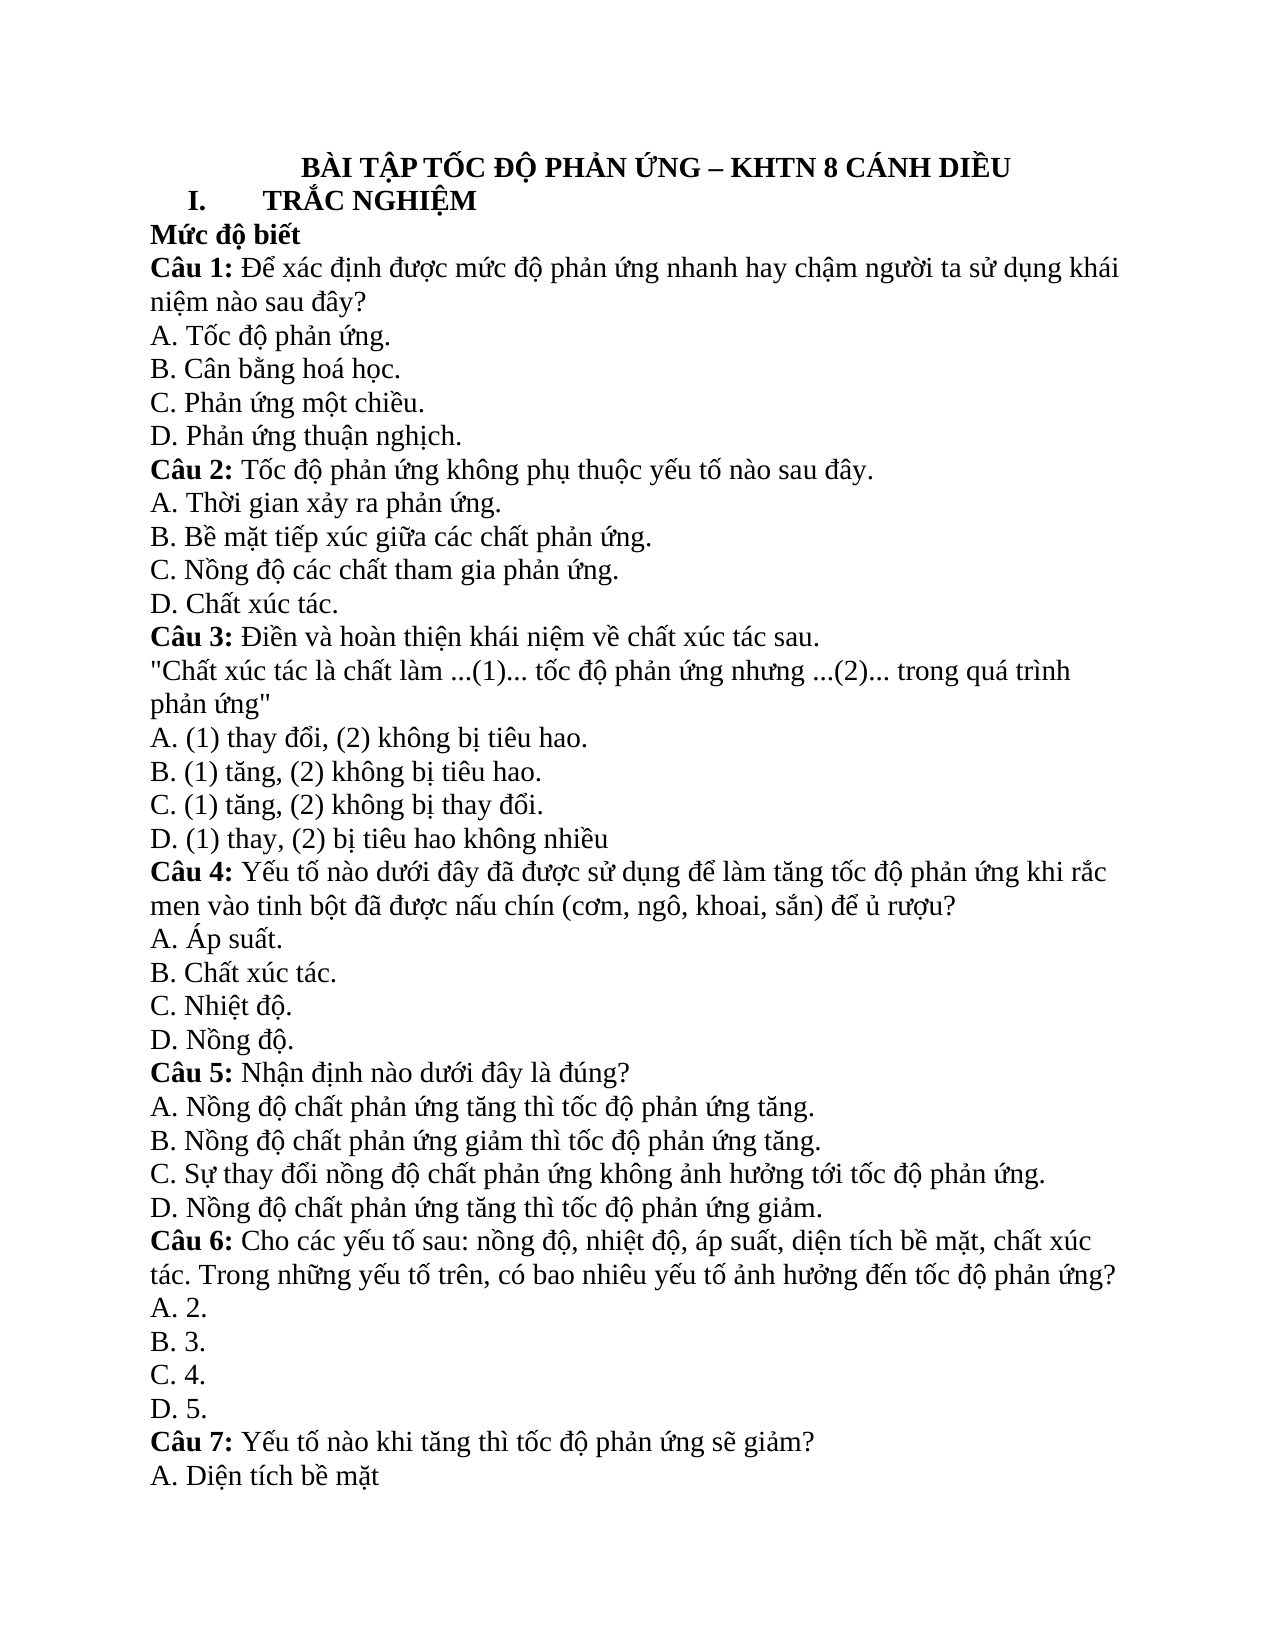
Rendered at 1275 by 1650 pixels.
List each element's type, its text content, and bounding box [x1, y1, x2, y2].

text Câu 3: Điền và hoàn thiện khái niệm về chất xúc tác sau. [150, 619, 1125, 653]
text C. Nồng độ các chất tham gia phản ứng. [150, 552, 1125, 586]
text B. Nồng độ chất phản ứng giảm thì tốc độ phản ứng tăng. [150, 1123, 1125, 1156]
text A. (1) thay đổi, (2) không bị tiêu hao. [150, 720, 1125, 754]
text B. (1) tăng, (2) không bị tiêu hao. [150, 754, 1125, 787]
text Câu 6: Cho các yếu tố sau: nồng độ, nhiệt độ, áp suất, diện tích bề mặt, chất xúc tác. Trong những yếu tố trên, có bao nhiêu yếu tố ảnh hưởng đến tốc độ phản ứng? [150, 1223, 1125, 1290]
text B. 3. [150, 1324, 1125, 1357]
text D. Nồng độ chất phản ứng tăng thì tốc độ phản ứng giảm. [150, 1190, 1125, 1223]
text "Chất xúc tác là chất làm ...(1)... tốc độ phản ứng nhưng ...(2)... trong quá trình phản ứng" [150, 653, 1125, 720]
text C. (1) tăng, (2) không bị thay đổi. [150, 787, 1125, 821]
text Câu 4: Yếu tố nào dưới đây đã được sử dụng để làm tăng tốc độ phản ứng khi rắc men vào tinh bột đã được nấu chín (cơm, ngô, khoai, sắn) để ủ rượu? [150, 854, 1125, 921]
text D. Nồng độ. [150, 1022, 1125, 1056]
text C. Sự thay đổi nồng độ chất phản ứng không ảnh hưởng tới tốc độ phản ứng. [150, 1156, 1125, 1190]
text C. Nhiệt độ. [150, 988, 1125, 1022]
list TRẮC NGHIỆM [187, 183, 1125, 217]
text A. Diện tích bề mặt [150, 1458, 1125, 1492]
text Câu 7: Yếu tố nào khi tăng thì tốc độ phản ứng sẽ giảm? [150, 1424, 1125, 1458]
text A. Áp suất. [150, 921, 1125, 955]
text A. 2. [150, 1290, 1125, 1324]
text A. Nồng độ chất phản ứng tăng thì tốc độ phản ứng tăng. [150, 1089, 1125, 1123]
text C. 4. [150, 1357, 1125, 1391]
text D. (1) thay, (2) bị tiêu hao không nhiều [150, 821, 1125, 854]
text C. Phản ứng một chiều. [150, 385, 1125, 418]
text D. Phản ứng thuận nghịch. [150, 418, 1125, 452]
text Mức độ biết [150, 217, 1125, 251]
text A. Thời gian xảy ra phản ứng. [150, 485, 1125, 519]
text B. Cân bằng hoá học. [150, 351, 1125, 385]
text B. Chất xúc tác. [150, 955, 1125, 988]
text BÀI TẬP TỐC ĐỘ PHẢN ỨNG – KHTN 8 CÁNH DIỀU [187, 150, 1125, 183]
text Câu 1: Để xác định được mức độ phản ứng nhanh hay chậm người ta sử dụng khái niệm nào sau đây? [150, 251, 1125, 318]
text D. Chất xúc tác. [150, 586, 1125, 619]
text Câu 2: Tốc độ phản ứng không phụ thuộc yếu tố nào sau đây. [150, 452, 1125, 485]
text Câu 5: Nhận định nào dưới đây là đúng? [150, 1056, 1125, 1089]
text A. Tốc độ phản ứng. [150, 318, 1125, 351]
text D. 5. [150, 1391, 1125, 1424]
text B. Bề mặt tiếp xúc giữa các chất phản ứng. [150, 519, 1125, 552]
